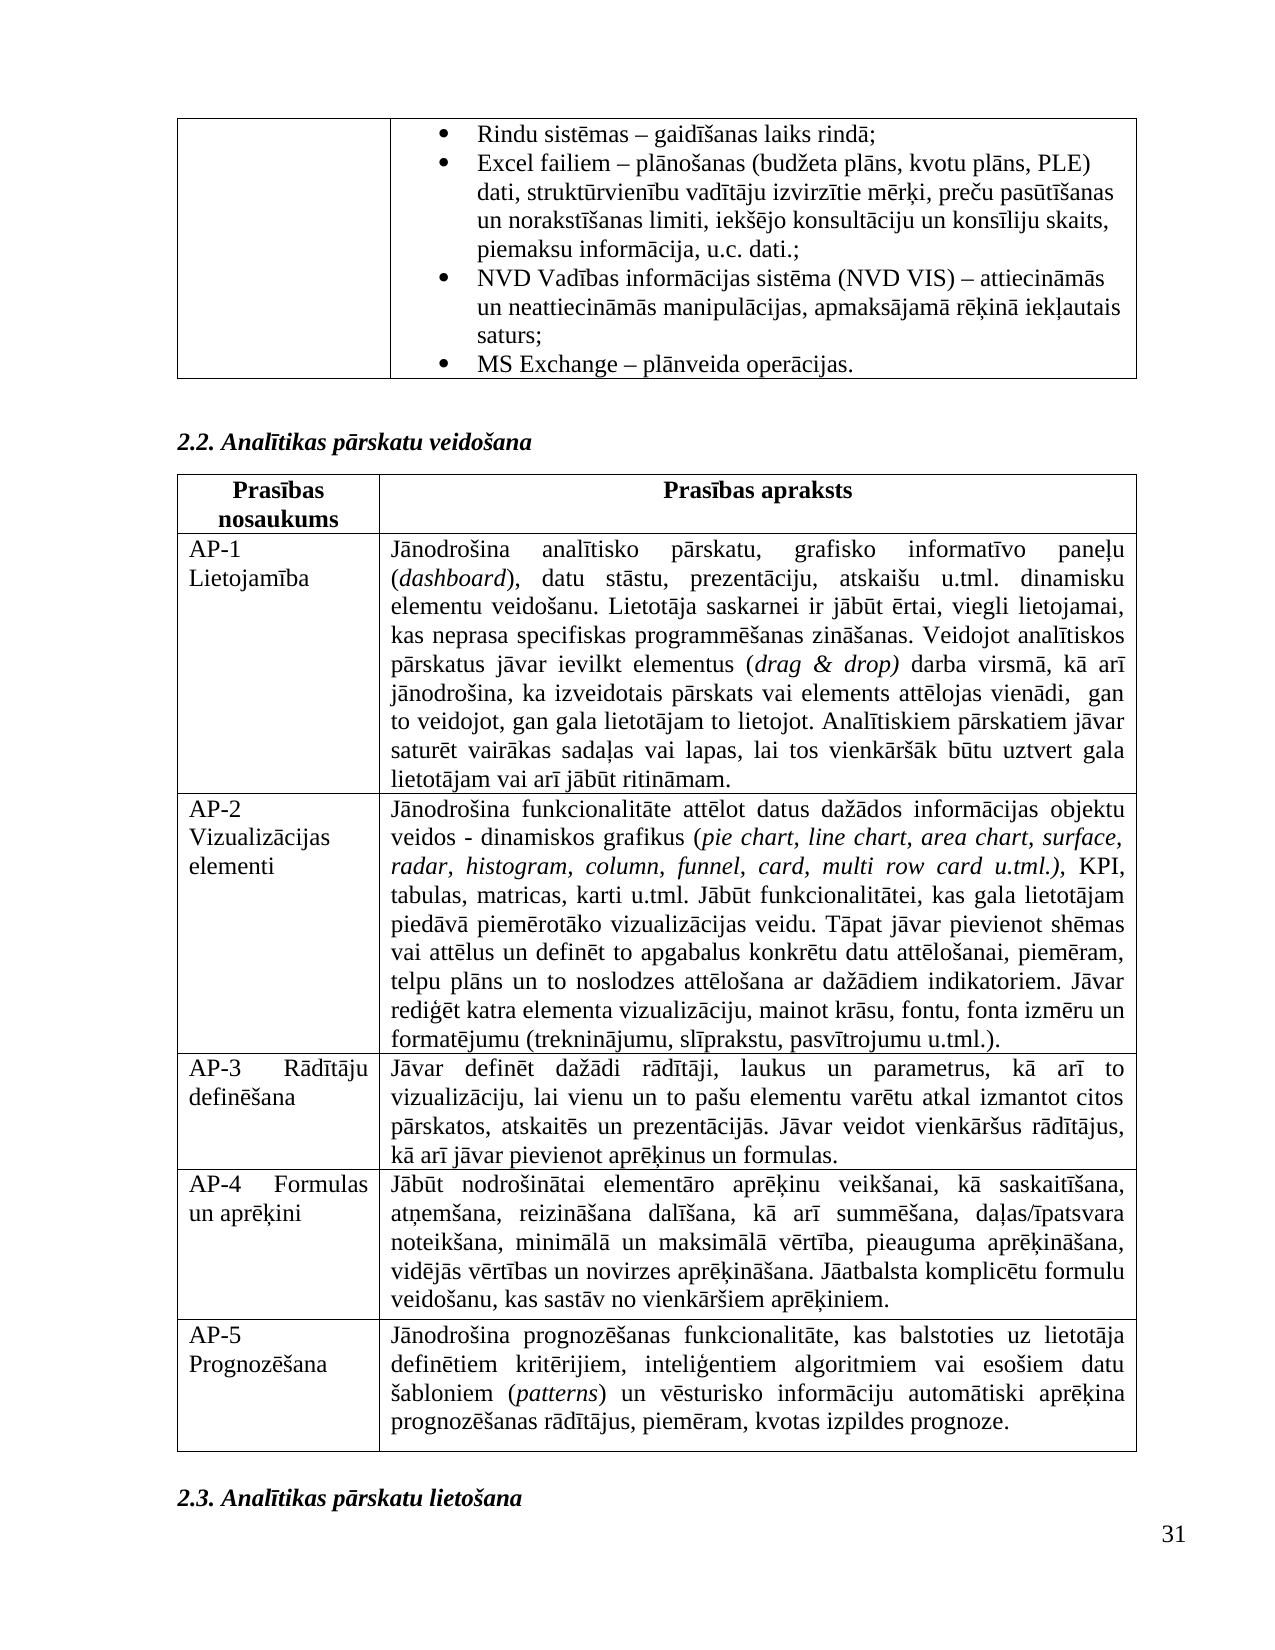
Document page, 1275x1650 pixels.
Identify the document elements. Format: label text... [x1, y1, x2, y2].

table_cell Jāvar definēt dažādi rādītāji, laukus un parametrus, kā arī to vizualizāciju, lai vienu un to pašu elementu varētu atkal izmantot citos pārskatos, atskaitēs un prezentācijās. Jāvar veidot vienkāršus rādītājus, kā arī jāvar pievienot aprēķinus un formulas. [380, 1054, 1136, 1168]
table_cell Jānodrošina funkcionalitāte attēlot datus dažādos informācijas objektu veidos - dinamiskos grafikus (pie chart, line chart, area chart, surface, radar, histogram, column, funnel, card, multi row card u.tml.), KPI, tabulas, matricas, karti u.tml. Jābūt funkcionalitātei, kas gala lietotājam piedāvā piemērotāko vizualizācijas veidu. Tāpat jāvar pievienot shēmas vai attēlus un definēt to apgabalus konkrētu datu attēlošanai, piemēram, telpu plāns un to noslodzes attēlošana ar dažādiem indikatoriem. Jāvar rediģēt katra elementa vizualizāciju, mainot krāsu, fontu, fonta izmēru un formatējumu (trekninājumu, slīprakstu, pasvītrojumu u.tml.). [380, 794, 1136, 1052]
table_cell Jānodrošina prognozēšanas funkcionalitāte, kas balstoties uz lietotāja definētiem kritērijiem, inteliģentiem algoritmiem vai esošiem datu šabloniem (patterns) un vēsturisko informāciju automātiski aprēķina prognozēšanas rādītājus, piemēram, kvotas izpildes prognoze. [380, 1320, 1136, 1451]
table_cell AP-1 Lietojamība [178, 534, 379, 793]
table_cell Jābūt nodrošinātai elementāro aprēķinu veikšanai, kā saskaitīšana, atņemšana, reizināšana dalīšana, kā arī summēšana, daļas/īpatsvara noteikšana, minimālā un maksimālā vērtība, pieauguma aprēķināšana, vidējās vērtības un novirzes aprēķināšana. Jāatbalsta komplicētu formulu veidošanu, kas sastāv no vienkāršiem aprēķiniem. [380, 1170, 1136, 1319]
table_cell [178, 119, 390, 378]
text 2.3. Analītikas pārskatu lietošana [177, 1483, 1186, 1512]
table_header Prasības apraksts [380, 475, 1136, 533]
table_cell AP-5 Prognozēšana [178, 1320, 379, 1451]
table_cell AP-2 Vizualizācijas elementi [178, 794, 379, 1052]
table_cell AP-3 Rādītāju definēšana [178, 1054, 379, 1168]
text 2.2. Analītikas pārskatu veidošana [177, 427, 1186, 455]
table_cell AP-4 Formulas un aprēķini [178, 1170, 379, 1319]
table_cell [391, 119, 1136, 378]
table_cell Jānodrošina analītisko pārskatu, grafisko informatīvo paneļu (dashboard), datu stāstu, prezentāciju, atskaišu u.tml. dinamisku elementu veidošanu. Lietotāja saskarnei ir jābūt ērtai, viegli lietojamai, kas neprasa specifiskas programmēšanas zināšanas. Veidojot analītiskos pārskatus jāvar ievilkt elementus (drag & drop) darba virsmā, kā arī jānodrošina, ka izveidotais pārskats vai elements attēlojas vienādi, gan to veidojot, gan gala lietotājam to lietojot. Analītiskiem pārskatiem jāvar saturēt vairākas sadaļas vai lapas, lai tos vienkāršāk būtu uztvert gala lietotājam vai arī jābūt ritināmam. [380, 534, 1136, 793]
table_header Prasības nosaukums [178, 475, 379, 533]
